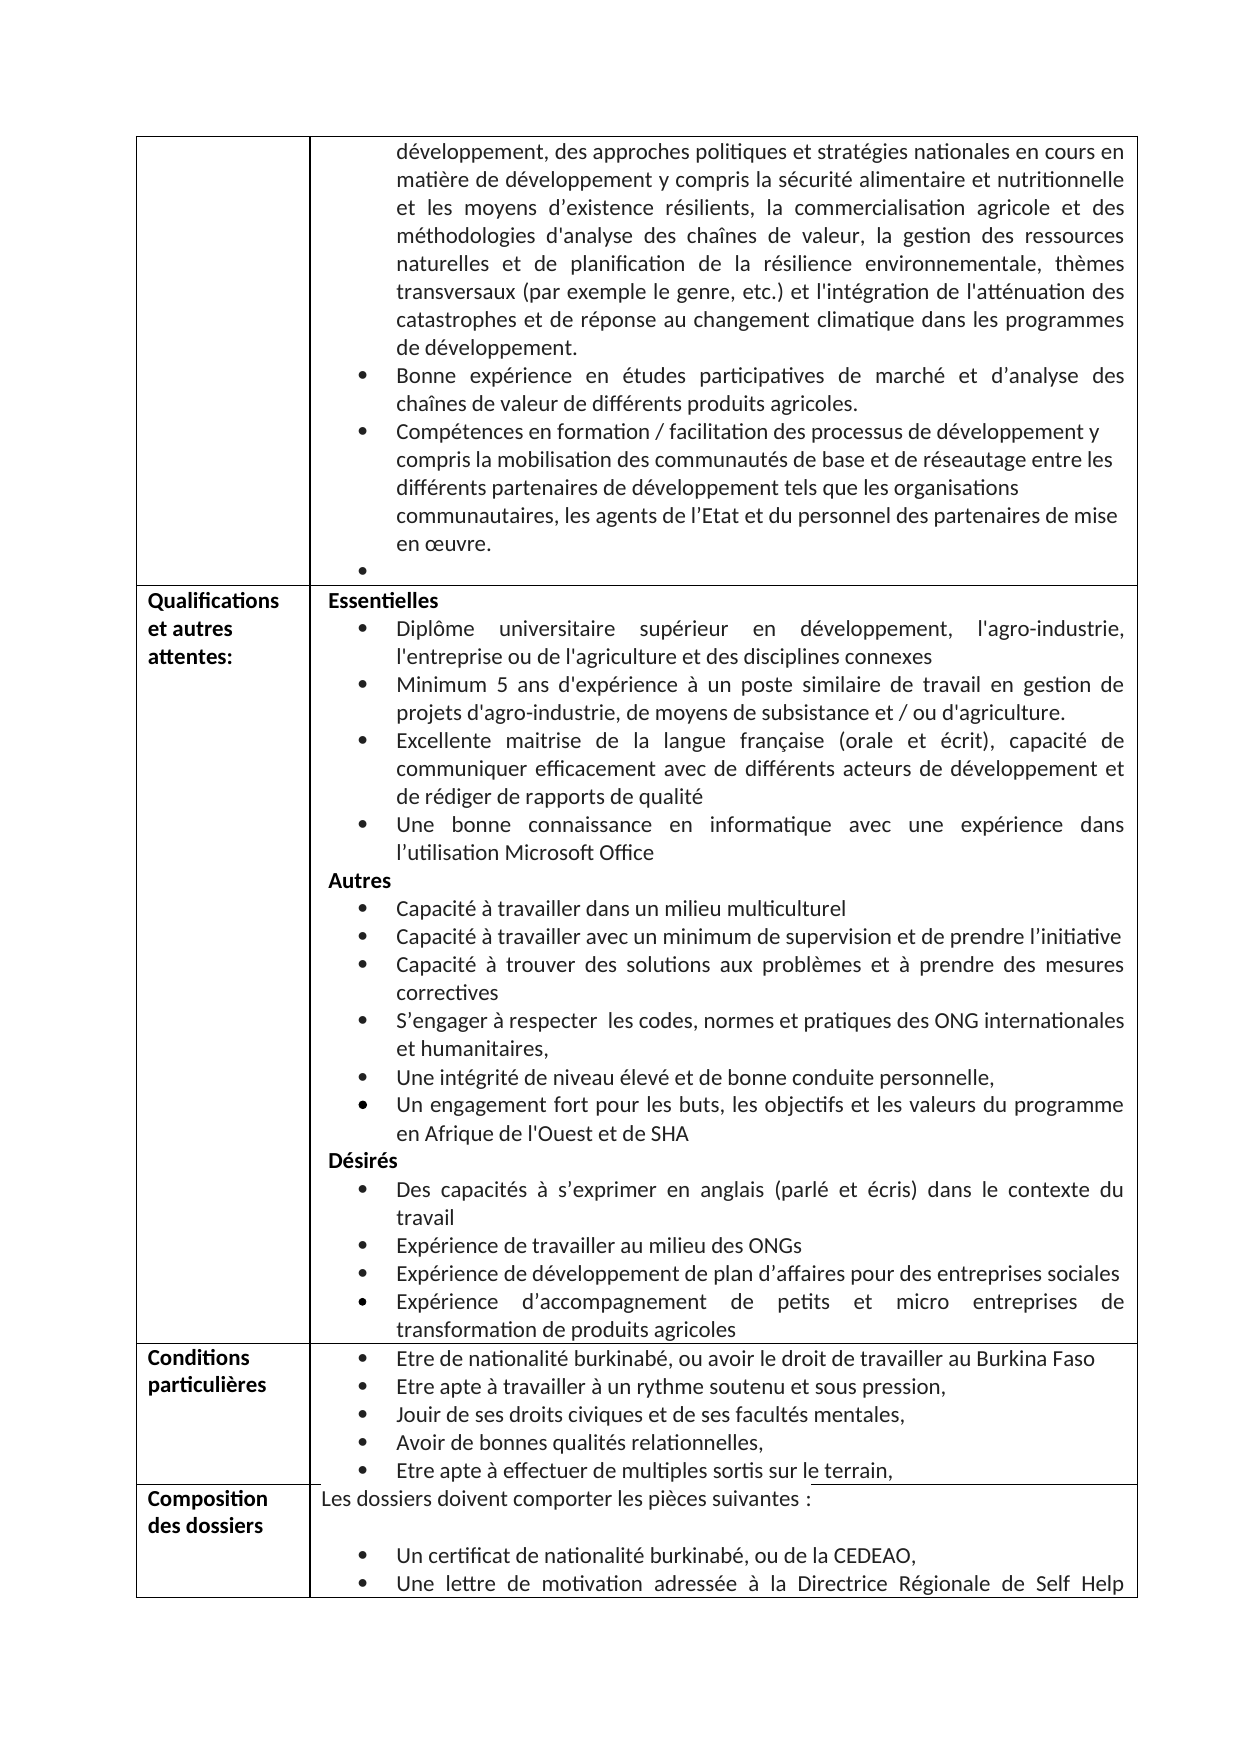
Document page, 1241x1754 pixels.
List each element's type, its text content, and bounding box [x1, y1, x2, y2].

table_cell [311, 1485, 1137, 1597]
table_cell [311, 137, 1137, 585]
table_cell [137, 1485, 309, 1597]
table_cell Essentielles Diplôme universitaire supérieur en développement, l'agro-industrie, l'entreprise ou de l'agriculture et des disciplines connexes Minimum 5 ans d'expérience à un poste similaire de travail en gestion de projets d'agro-industrie, de moyens de subsistance et / ou d'agriculture. Excellente maitrise de la langue française (orale et écrit), capacité de communiquer efficacement avec de différents acteurs de développement et de rédiger de rapports de qualité Une bonne connaissance en informatique avec une expérience dans l’utilisation Microsoft Office Autres Capacité à travailler dans un milieu multiculturel Capacité à travailler avec un minimum de supervision et de prendre l’initiative Capacité à trouver des solutions aux problèmes et à prendre des mesures correctives S’engager à respecter les codes, normes et pratiques des ONG internationales et humanitaires, Une intégrité de niveau élevé et de bonne conduite personnelle, Un engagement fort pour les buts, les objectifs et les valeurs du programme en Afrique de l'Ouest et de SHA Désirés Des capacités à s’exprimer en anglais (parlé et écris) dans le contexte du travail Expérience de travailler au milieu des ONGs Expérience de développement de plan d’affaires pour des entreprises sociales Expérience d’accompagnement de petits et micro entreprises de transformation de produits agricoles [311, 586, 1137, 1343]
table_cell Conditions particulières [137, 1344, 309, 1484]
table_cell Etre de nationalité burkinabé, ou avoir le droit de travailler au Burkina Faso Etre apte à travailler à un rythme soutenu et sous pression, Jouir de ses droits civiques et de ses facultés mentales, Avoir de bonnes qualités relationnelles, Etre apte à effectuer de multiples sortis sur le terrain, [764, 1344, 1137, 1484]
table_cell Qualifications et autres attentes: [137, 586, 309, 1343]
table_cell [137, 137, 309, 585]
